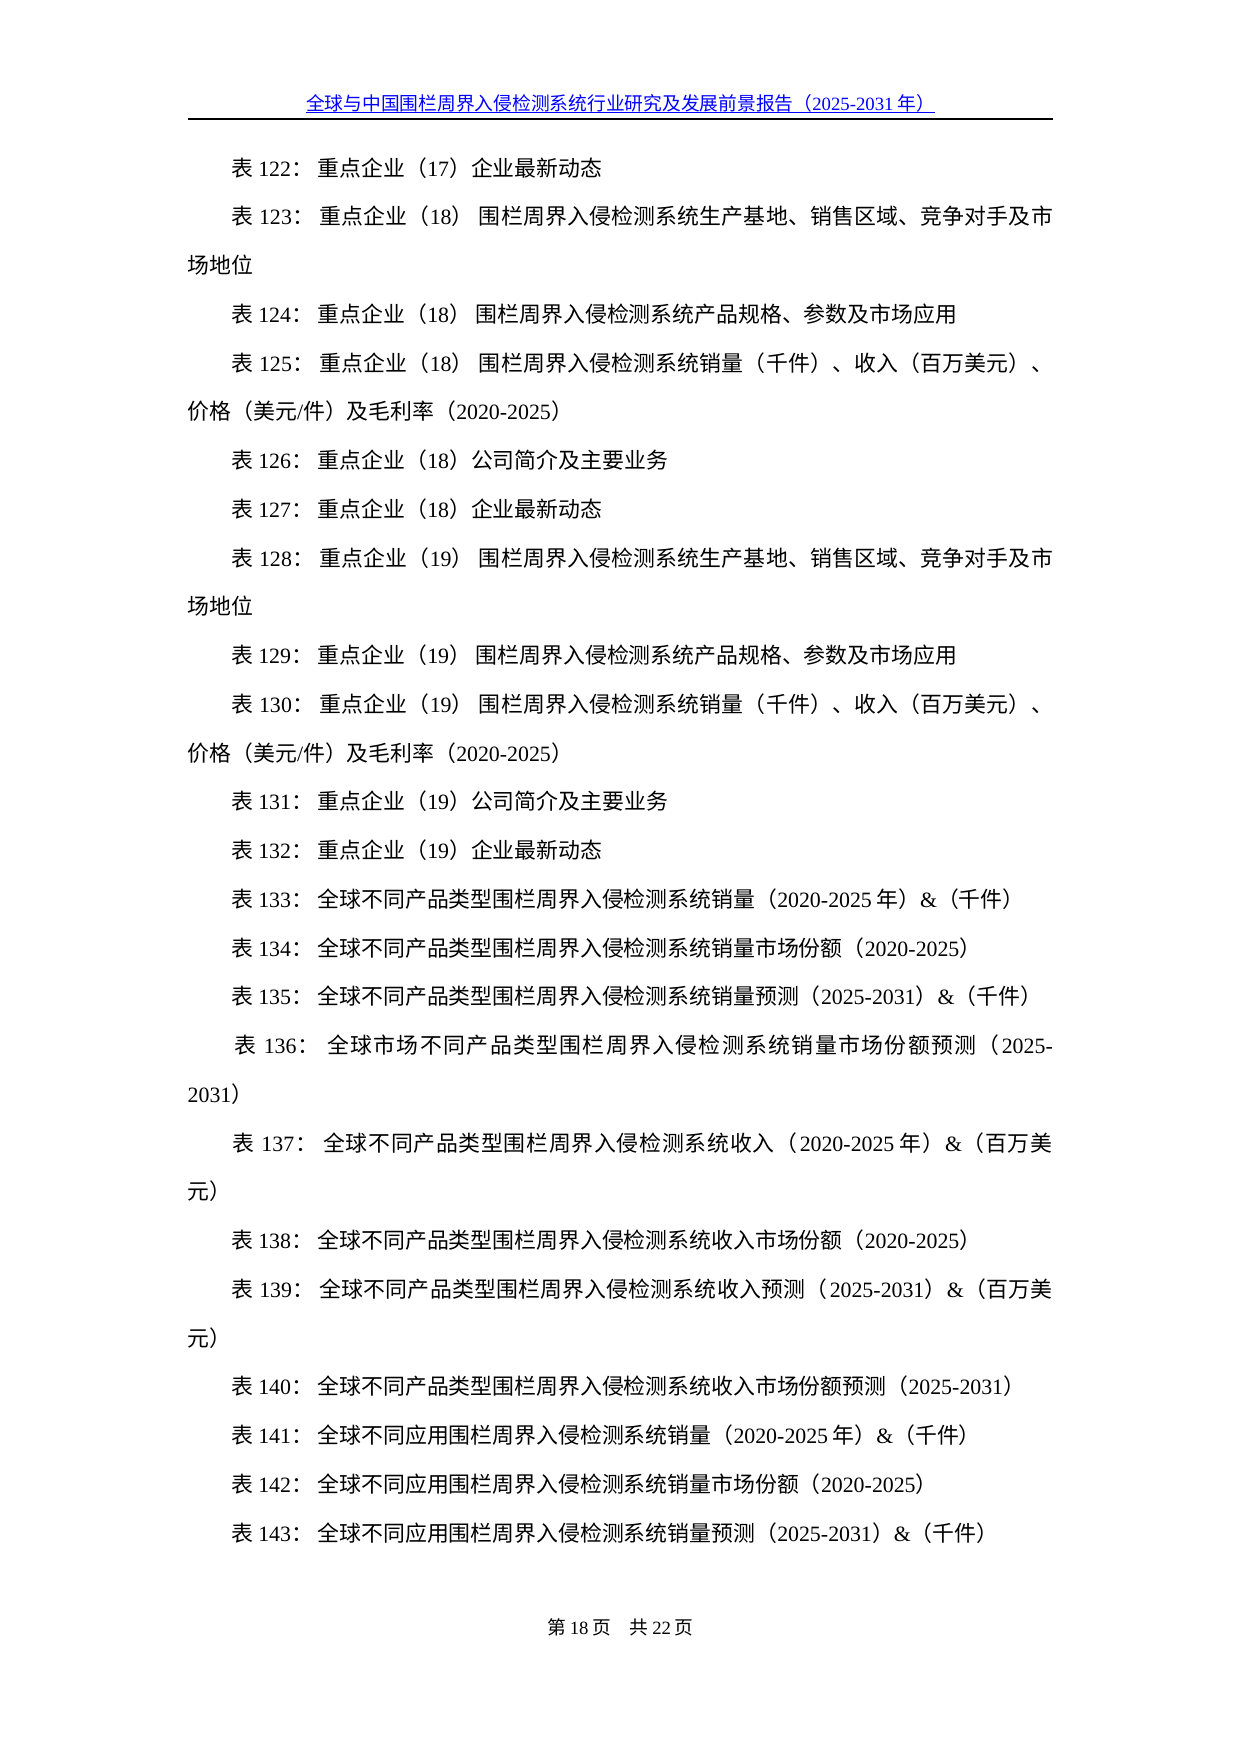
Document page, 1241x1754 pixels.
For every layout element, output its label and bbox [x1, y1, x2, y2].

text [187, 150, 1053, 1548]
